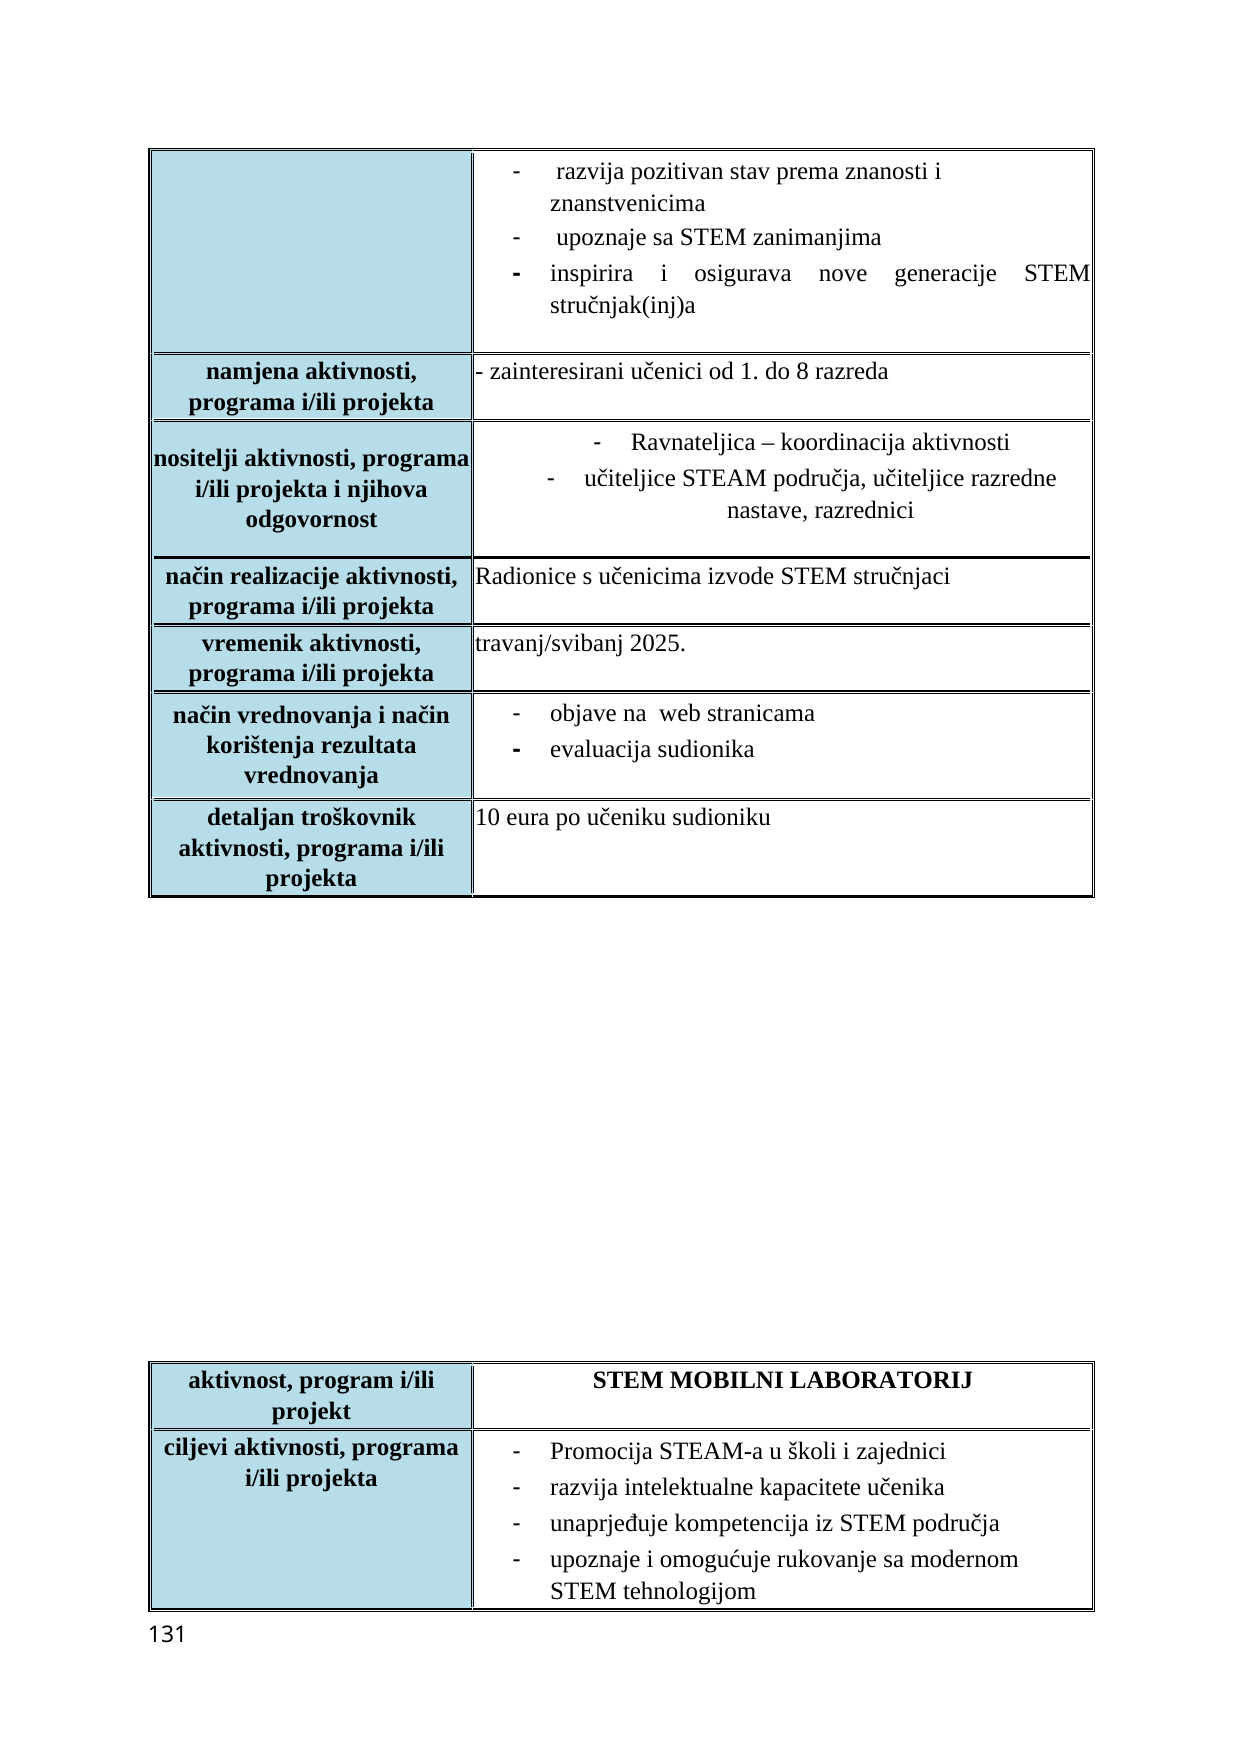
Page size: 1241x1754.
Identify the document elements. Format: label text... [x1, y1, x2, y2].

table_header STEM MOBILNI LABORATORIJ [473, 1364, 1092, 1428]
table_header aktivnost, program i/ili projekt [152, 1364, 473, 1428]
table_cell način vrednovanja i način korištenja rezultata vrednovanja [152, 690, 471, 797]
table_cell detaljan troškovnik aktivnosti, programa i/ili projekta [152, 798, 473, 895]
table_cell travanj/svibanj 2025. [474, 623, 1092, 690]
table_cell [473, 1428, 1093, 1608]
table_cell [473, 151, 1092, 351]
table_cell objave na web stranicama evaluacija sudionika [474, 690, 1092, 797]
table_cell Radionice s učenicima izvode STEM stručnjaci [474, 556, 1092, 623]
table_cell 10 eura po učeniku sudioniku [473, 798, 1092, 895]
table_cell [150, 1428, 473, 1608]
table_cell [152, 151, 473, 351]
table_cell vremenik aktivnosti, programa i/ili projekta [152, 623, 471, 690]
table_cell Ravnateljica – koordinacija aktivnosti učiteljice STEAM područja, učiteljice razredne nastave, razrednici [474, 419, 1092, 556]
table_cell nositelji aktivnosti, programa i/ili projekta i njihova odgovornost [152, 419, 471, 556]
table_cell - zainteresirani učenici od 1. do 8 razreda [474, 351, 1092, 418]
table_cell namjena aktivnosti, programa i/ili projekta [152, 351, 471, 418]
table_cell način realizacije aktivnosti, programa i/ili projekta [152, 556, 471, 623]
